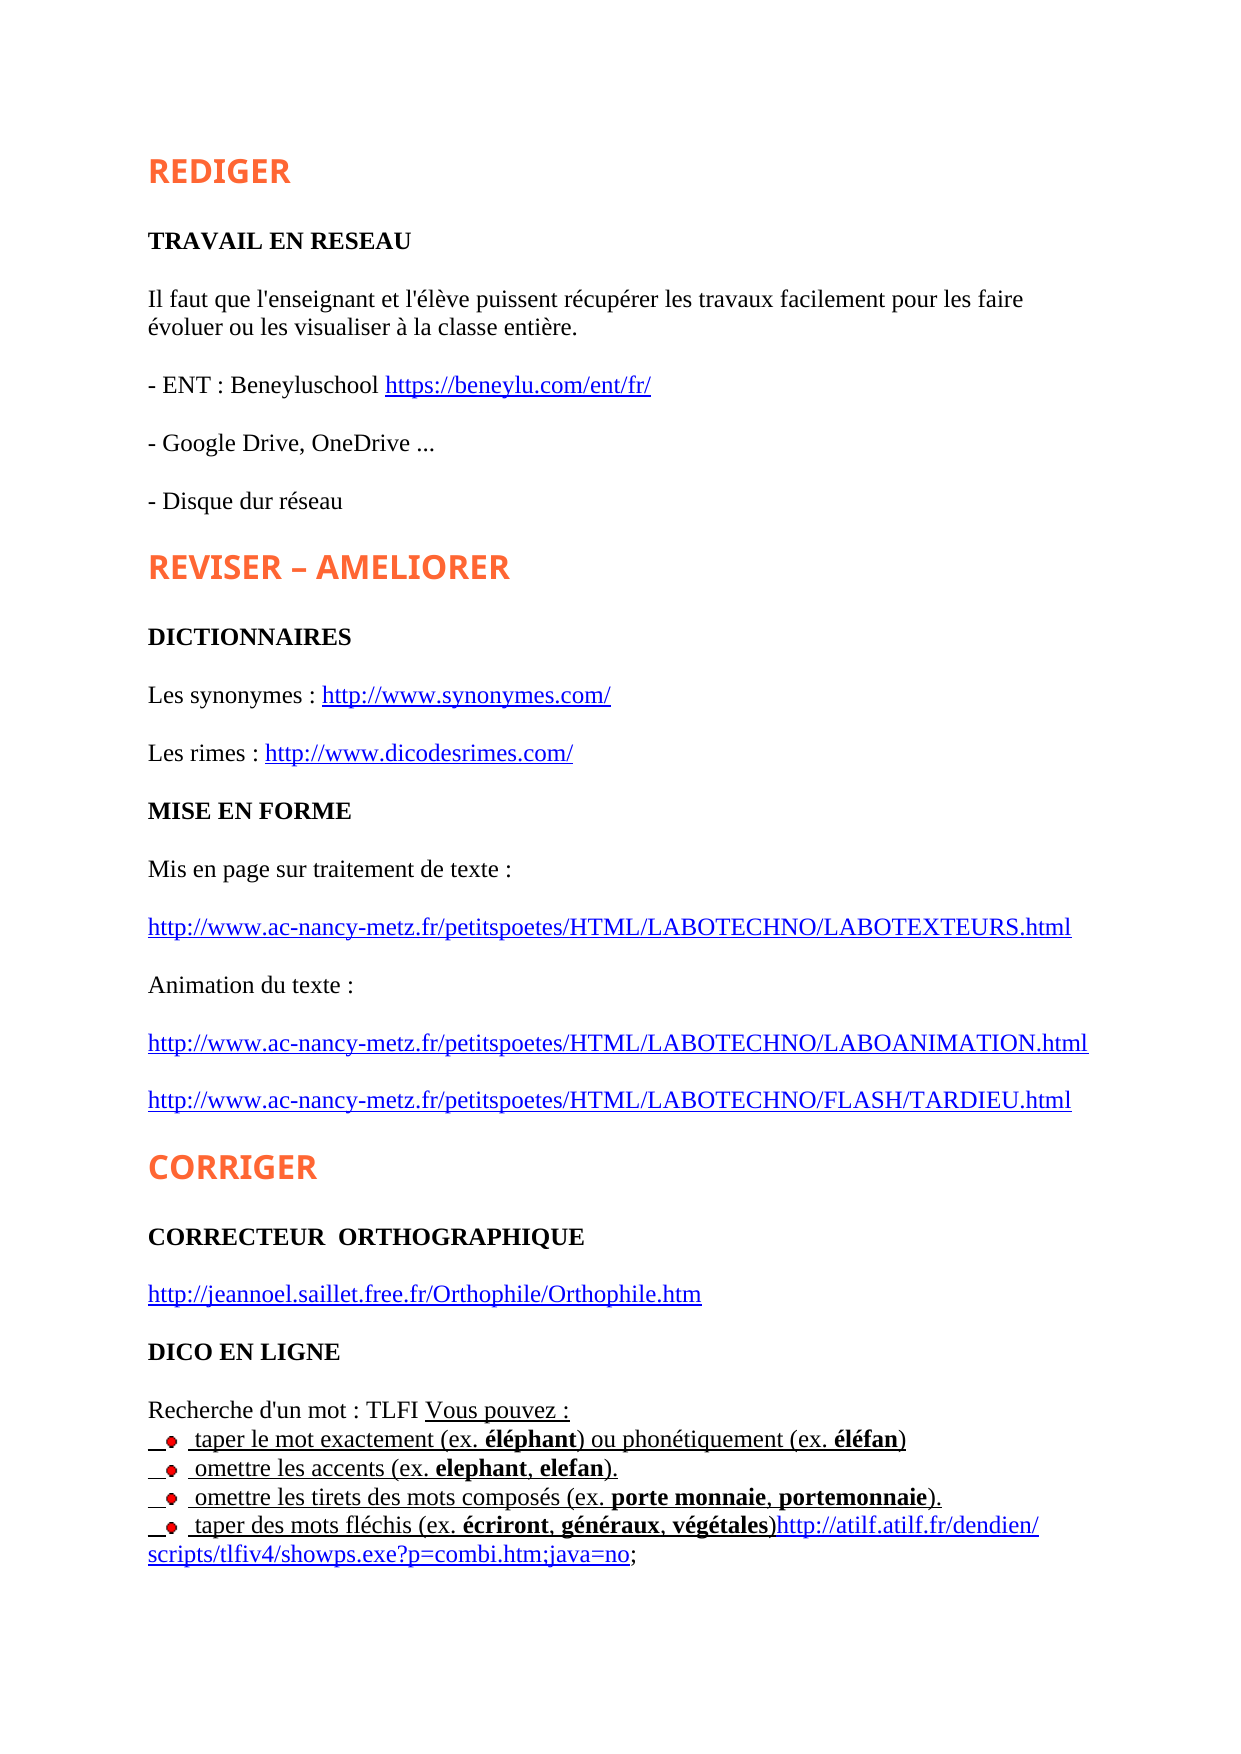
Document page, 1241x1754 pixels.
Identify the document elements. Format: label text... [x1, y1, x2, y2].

picture [166, 1522, 189, 1534]
text Les rimes : http://www.dicodesrimes.com/ [148, 738, 1093, 767]
picture [166, 1436, 189, 1448]
text Recherche d'un mot : TLFI Vous pouvez : taper le mot exactement (ex. éléphant) ou phonétiquement (ex. éléfan) omettre les accents (ex. elephant, elefan). omettre les tirets des mots composés (ex. porte monnaie, portemonnaie). taper des mots fléchis (ex. écriront, généraux, végétales)http://atilf.atilf.fr/dendien/scripts/tlfiv4/showps.exe?p=combi.htm;java=no; [148, 1395, 1093, 1568]
text Il faut que l'enseignant et l'élève puissent récupérer les travaux facilement pour les faire évoluer ou les visualiser à la classe entière. [148, 284, 1093, 341]
text - Disque dur réseau [148, 486, 1093, 515]
text CORRECTEUR ORTHOGRAPHIQUE [148, 1222, 1093, 1250]
text - Google Drive, OneDrive ... [148, 428, 1093, 457]
picture [166, 1493, 189, 1505]
text http://www.ac-nancy-metz.fr/petitspoetes/HTML/LABOTECHNO/FLASH/TARDIEU.html [148, 1086, 1093, 1114]
text http://www.ac-nancy-metz.fr/petitspoetes/HTML/LABOTECHNO/LABOTEXTEURS.html [148, 912, 1093, 941]
text http://jeannoel.saillet.free.fr/Orthophile/Orthophile.htm [148, 1279, 1093, 1308]
subtitle REVISER – AMELIORER [148, 544, 1093, 589]
text http://www.ac-nancy-metz.fr/petitspoetes/HTML/LABOTECHNO/LABOANIMATION.html [148, 1028, 1093, 1056]
text - ENT : Beneyluschool https://beneylu.com/ent/fr/ [148, 370, 1093, 399]
subtitle REDIGER [148, 148, 1093, 193]
text DICO EN LIGNE [148, 1337, 1093, 1366]
subtitle CORRIGER [148, 1143, 1093, 1189]
text TRAVAIL EN RESEAU [148, 226, 1093, 254]
picture [166, 1465, 189, 1477]
text Animation du texte : [148, 970, 1093, 998]
text Les synonymes : http://www.synonymes.com/ [148, 680, 1093, 709]
text MISE EN FORME [148, 796, 1093, 825]
text Mis en page sur traitement de texte : [148, 854, 1093, 883]
text DICTIONNAIRES [148, 622, 1093, 651]
